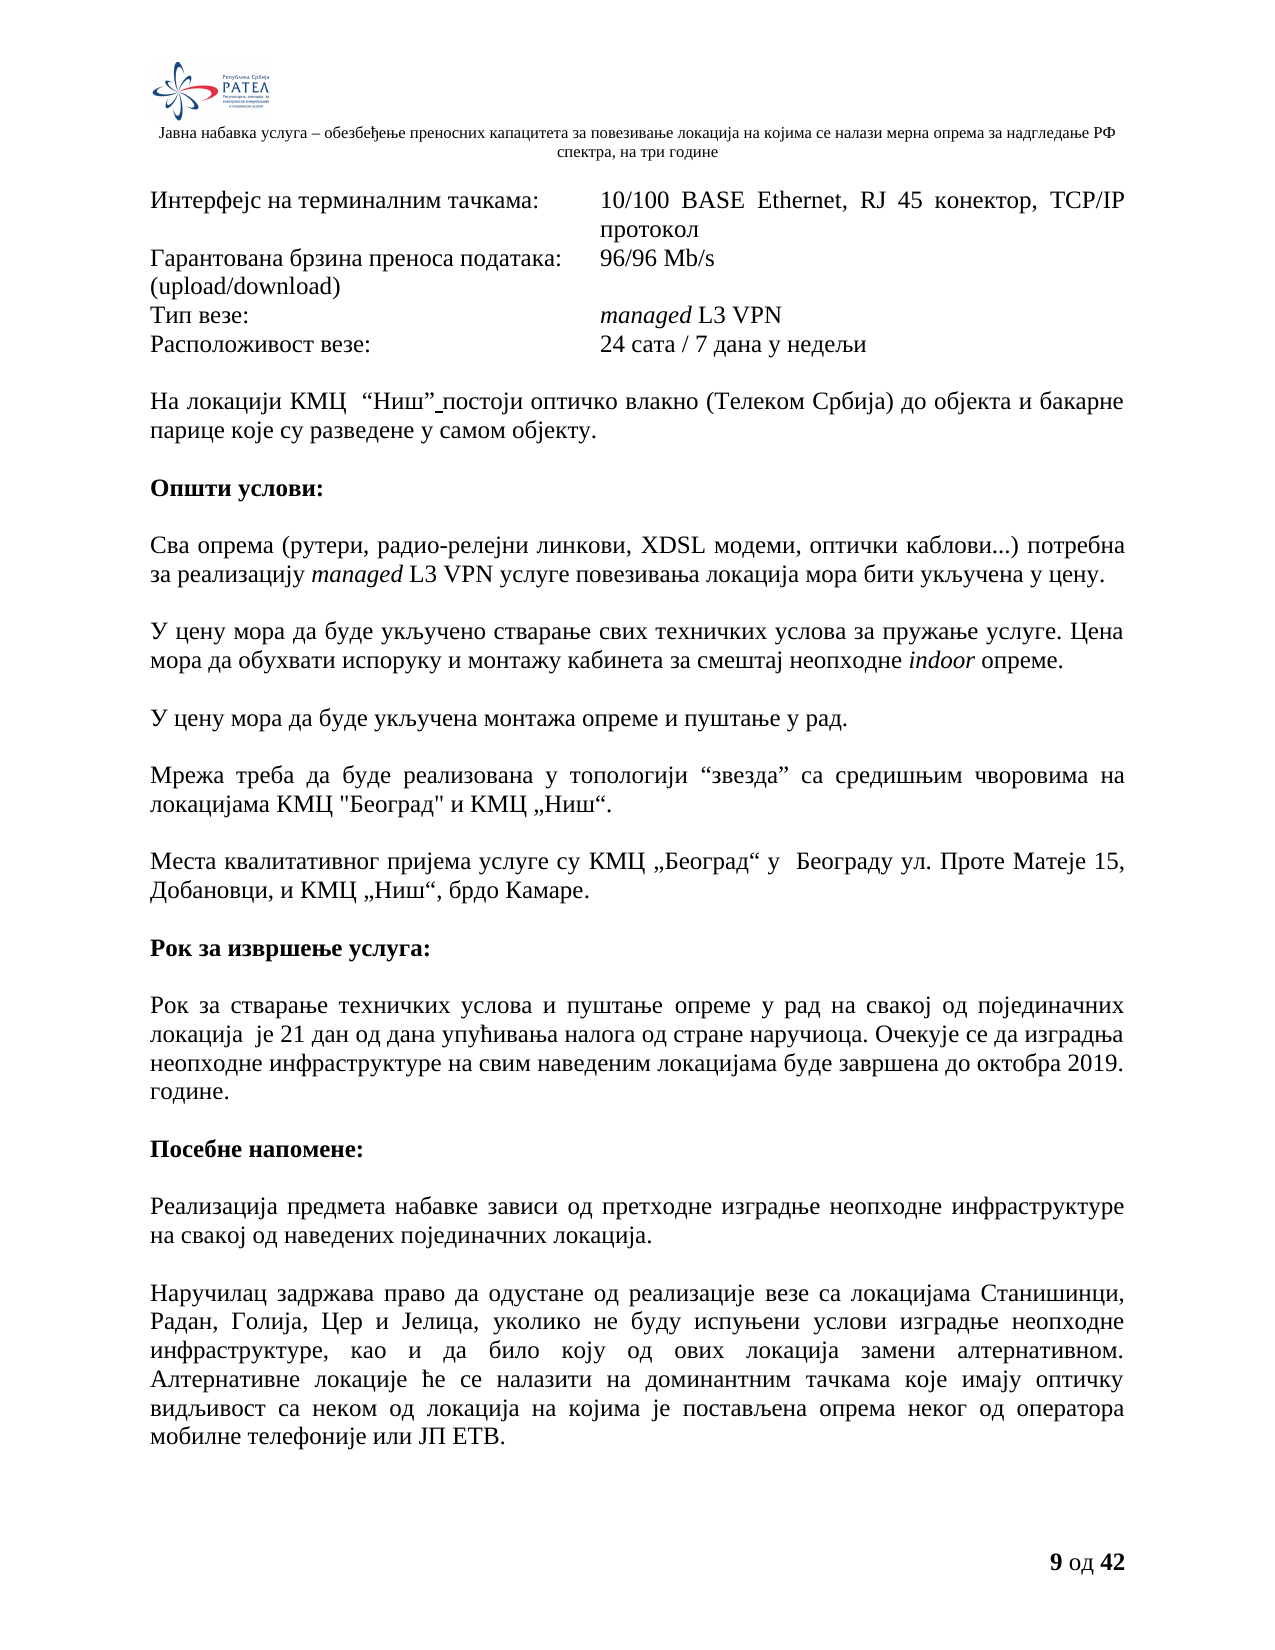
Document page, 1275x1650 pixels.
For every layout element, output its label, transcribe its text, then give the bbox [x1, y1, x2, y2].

text Расположивост везе: 24 сата / 7 дана у недељи [150, 329, 1125, 358]
text Гарантована брзина преноса података: 96/96 Mb/s [150, 243, 1125, 271]
picture [150, 60, 272, 123]
text Рок за стварање техничких услова и пуштање опреме у рад на свакој од појединачних локација је 21 дан од дана упућивања налога од стране наручиоца. Очекује се да изградња неопходне инфраструктуре на свим наведеним локацијама буде завршена до октобра 2019. године. [150, 990, 1125, 1105]
text У цену мора да буде укључена монтажа опреме и пуштање у рад. [150, 703, 1125, 731]
text Општи услови: [150, 473, 1125, 501]
text У цену мора да буде укључено стварање свих техничких услова за пружање услуге. Цена мора да обухвати испоруку и монтажу кабинета за смештај неопходне indoor опреме. [150, 616, 1125, 674]
text На локацији КМЦ “Ниш” постоји оптичко влакно (Телеком Србија) до објекта и бакарне парице које су разведене у самом објекту. [150, 386, 1125, 444]
text Реализација предмета набавке зависи од претходне изградње неопходне инфраструктуре на свакој од наведених појединачних локација. [150, 1191, 1125, 1249]
text Тип везе: managed L3 VPN [150, 300, 1125, 329]
text Мрежа треба да буде реализована у топологији “звезда” са средишњим чворовима на локацијама КМЦ "Београд" и КМЦ „Ниш“. [150, 760, 1125, 818]
text Интерфејс на терминалним тачкама: 10/100 BASE Ethernet, RJ 45 конектор, TCP/IP протокол [150, 185, 1125, 243]
text Сва опрема (рутери, радио-релејни линкови, XDSL модеми, оптички каблови...) потребна за реализацију managed L3 VPN услуге повезивања локација мора бити укључена у цену. [150, 530, 1125, 588]
text Рок за извршење услуга: [150, 933, 1125, 961]
text Посебне напомене: [150, 1134, 1125, 1163]
text (upload/download) [150, 271, 1125, 300]
text Наручилац задржава право да одустане од реализације везе са локацијама Станишинци, Радан, Голија, Цер и Јелица, уколико не буду испуњени услови изградње неопходне инфраструктуре, као и да било коју од ових локација замени алтернативном. Алтернативне локације ће се налазити на доминантним тачкама које имају оптичку видљивост са неком од локација на којима је постављена опрема неког од оператора мобилне телефоније или ЈП ЕТВ. [150, 1278, 1125, 1450]
text Места квалитативног пријема услуге су КМЦ „Београд“ у Београду ул. Проте Матеје 15, Добановци, и КМЦ „Ниш“, брдо Камаре. [150, 846, 1125, 904]
